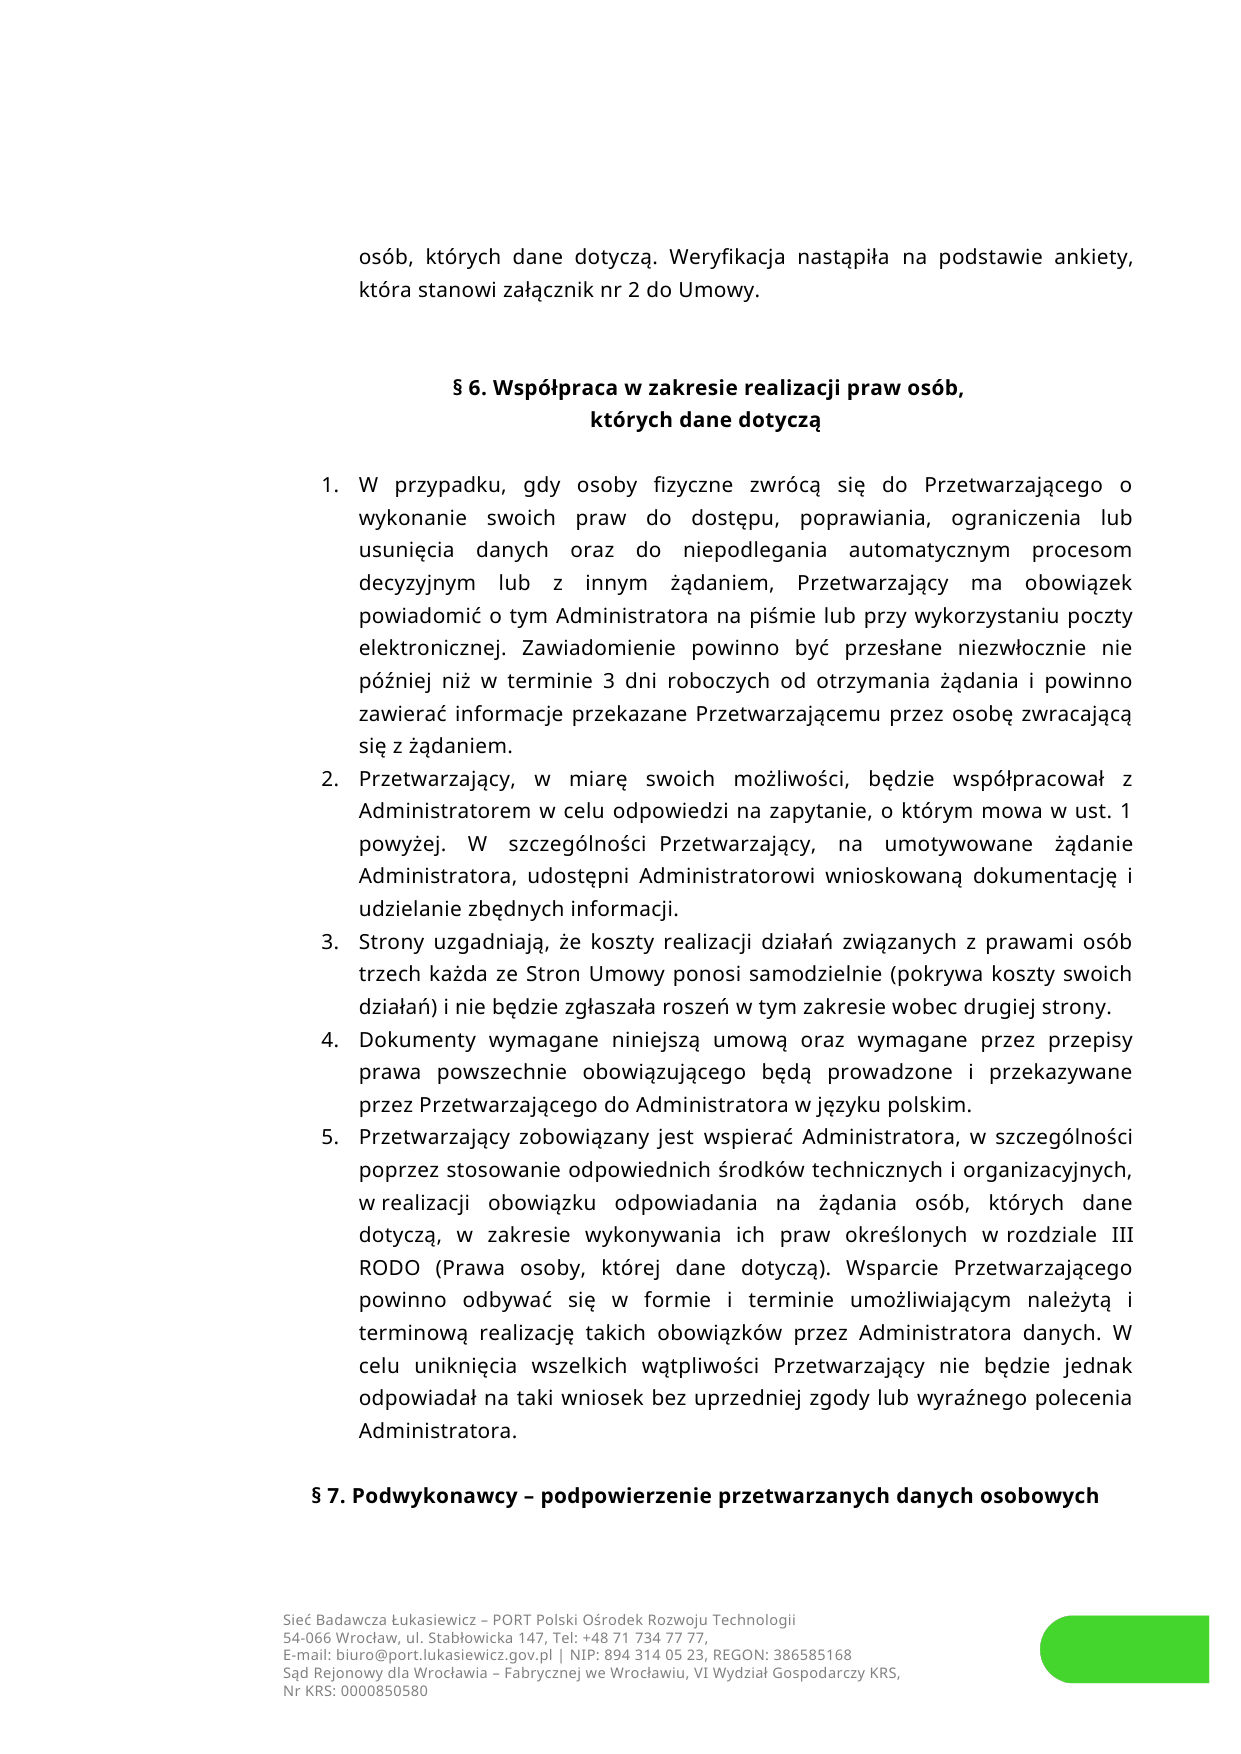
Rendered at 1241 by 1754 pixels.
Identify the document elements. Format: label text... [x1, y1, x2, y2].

list Dokumenty wymagane niniejszą umową oraz wymagane przez przepisy prawa powszechnie obowiązującego będą prowadzone i przekazywane przez Przetwarzającego do Administratora w języku polskim. [321, 1025, 1134, 1118]
picture [1036, 1611, 1239, 1752]
text § 7. Podwykonawcy – podpowierzenie przetwarzanych danych osobowych [283, 1481, 1134, 1509]
text których dane dotyczą [283, 405, 1134, 434]
list Przetwarzający, w miarę swoich możliwości, będzie współpracował z Administratorem w celu odpowiedzi na zapytanie, o którym mowa w ust. 1 powyżej. W szczególności Przetwarzający, na umotywowane żądanie Administratora, udostępni Administratorowi wnioskowaną dokumentację i udzielanie zbędnych informacji. [321, 764, 1134, 923]
list W przypadku, gdy osoby fizyczne zwrócą się do Przetwarzającego o wykonanie swoich praw do dostępu, poprawiania, ograniczenia lub usunięcia danych oraz do niepodlegania automatycznym procesom decyzyjnym lub z innym żądaniem, Przetwarzający ma obowiązek powiadomić o tym Administratora na piśmie lub przy wykorzystaniu poczty elektronicznej. Zawiadomienie powinno być przesłane niezwłocznie nie później niż w terminie 3 dni roboczych od otrzymania żądania i powinno zawierać informacje przekazane Przetwarzającemu przez osobę zwracającą się z żądaniem. [321, 470, 1134, 760]
list Strony uzgadniają, że koszty realizacji działań związanych z prawami osób trzech każda ze Stron Umowy ponosi samodzielnie (pokrywa koszty swoich działań) i nie będzie zgłaszała roszeń w tym zakresie wobec drugiej strony. [321, 927, 1134, 1021]
text § 6. Współpraca w zakresie realizacji praw osób, [283, 373, 1134, 401]
list Przetwarzający zobowiązany jest wspierać Administratora, w szczególności poprzez stosowanie odpowiednich środków technicznych i organizacyjnych, w realizacji obowiązku odpowiadania na żądania osób, których dane dotyczą, w zakresie wykonywania ich praw określonych w rozdziale III RODO (Prawa osoby, której dane dotyczą). Wsparcie Przetwarzającego powinno odbywać się w formie i terminie umożliwiającym należytą i terminową realizację takich obowiązków przez Administratora danych. W celu uniknięcia wszelkich wątpliwości Przetwarzający nie będzie jednak odpowiadał na taki wniosek bez uprzedniej zgody lub wyraźnego polecenia Administratora. [321, 1122, 1134, 1444]
